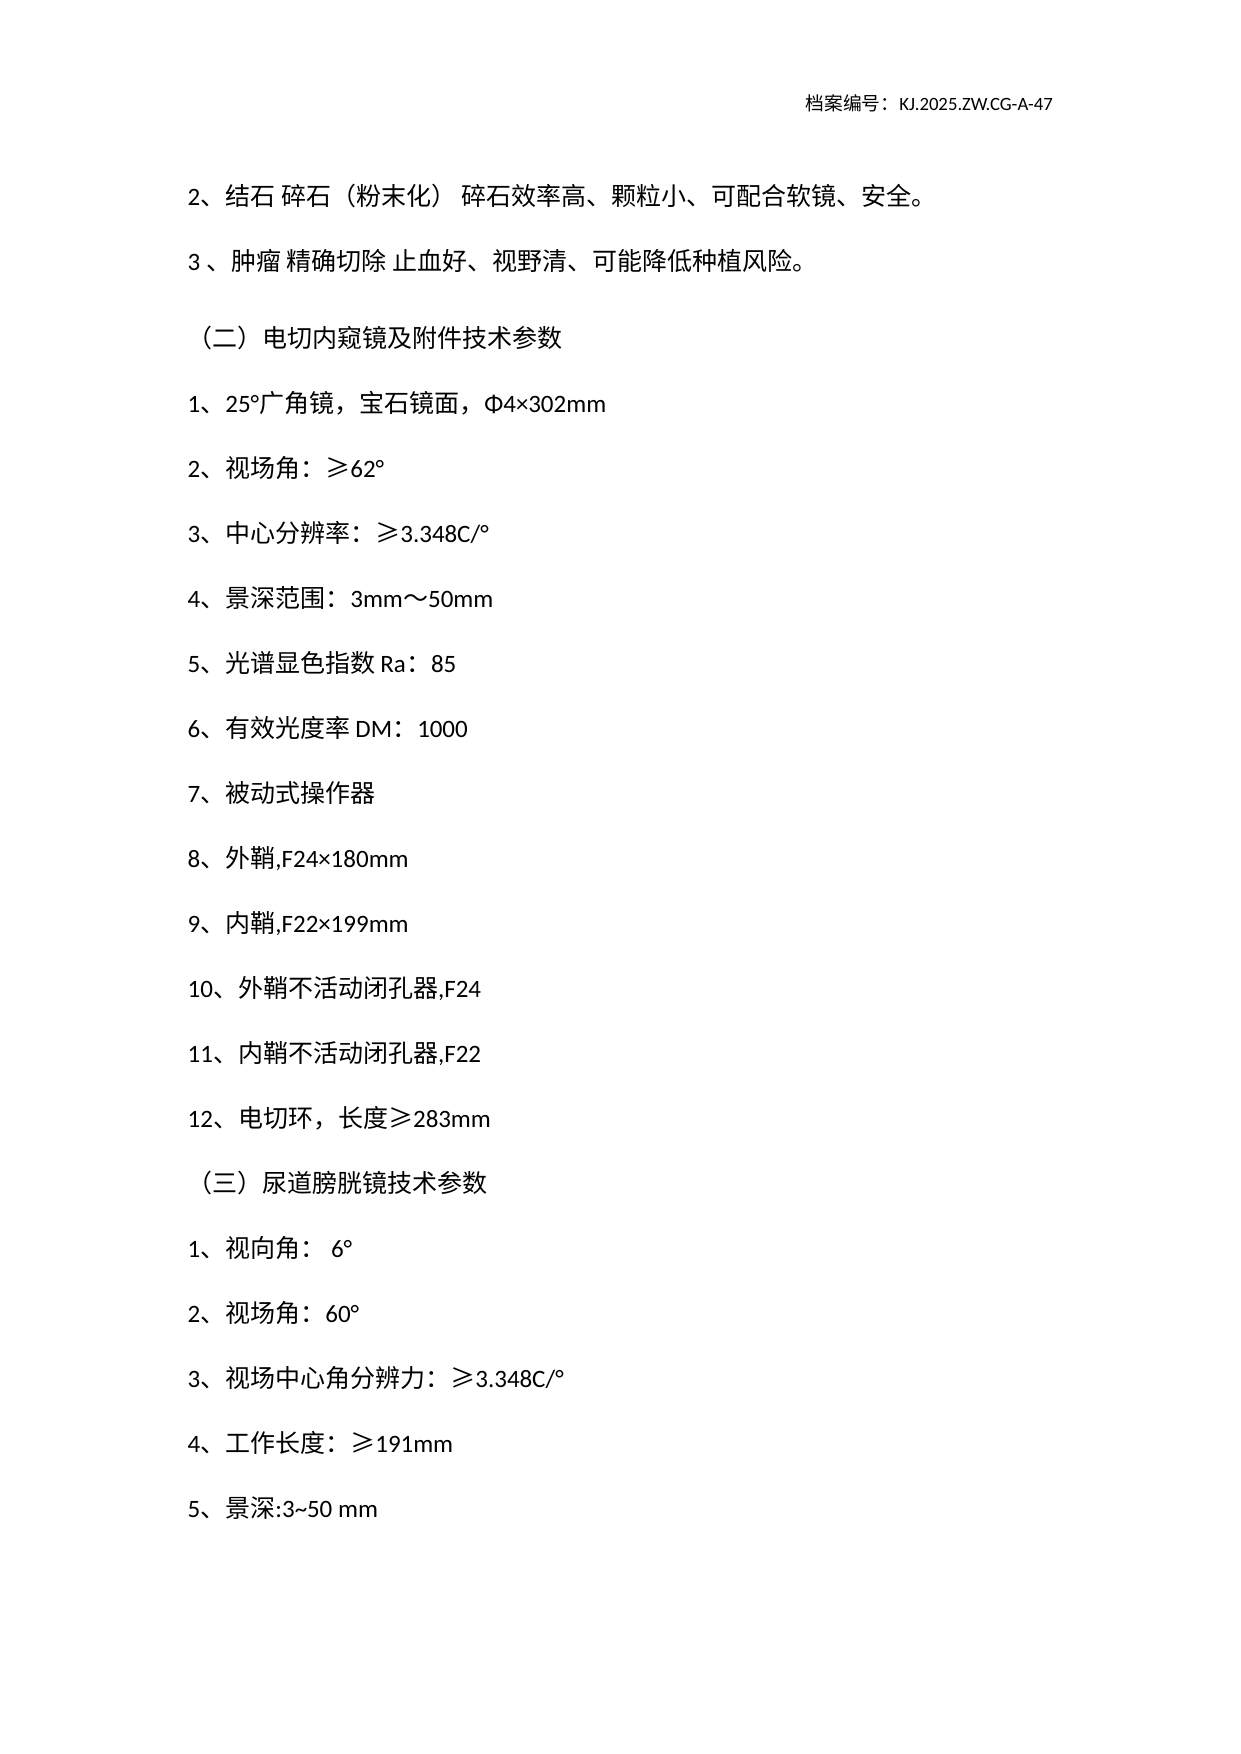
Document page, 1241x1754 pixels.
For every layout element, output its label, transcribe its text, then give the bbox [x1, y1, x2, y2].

text 3、视场中心角分辨力：≥3.348C/° [187, 1344, 1053, 1409]
text 3 、肿瘤 精确切除 止血好、视野清、可能降低种植风险。 [187, 227, 1053, 292]
text 4、景深范围：3mm～50mm [187, 564, 1240, 629]
text 10、外鞘不活动闭孔器,F24 [187, 954, 1053, 1019]
text 11、内鞘不活动闭孔器,F22 [187, 1019, 1053, 1084]
text 7、被动式操作器 [187, 759, 1240, 824]
text 8、外鞘,F24×180mm [187, 824, 1053, 889]
text 4、工作长度：≥191mm [187, 1409, 1053, 1474]
text 3、中心分辨率：≥3.348C/° [187, 499, 1053, 564]
text 1、视向角： 6° [187, 1214, 1053, 1279]
text （二）电切内窥镜及附件技术参数 [187, 304, 1053, 369]
text 2、结石 碎石（粉末化） 碎石效率高、颗粒小、可配合软镜、安全。 [187, 162, 1053, 227]
text 5、景深:3~50 mm [187, 1474, 1053, 1539]
text 2、视场角：60° [187, 1279, 1053, 1344]
text 6、有效光度率DM：1000 [187, 694, 1240, 759]
text 9、内鞘,F22×199mm [187, 889, 1053, 954]
text 1、25°广角镜，宝石镜面，Φ4×302mm [187, 369, 1053, 434]
text 2、视场角：≥62° [187, 434, 1053, 499]
text 5、光谱显色指数Ra：85 [187, 629, 1240, 694]
text 12、电切环，长度≥283mm （三）尿道膀胱镜技术参数 [187, 1084, 1053, 1214]
